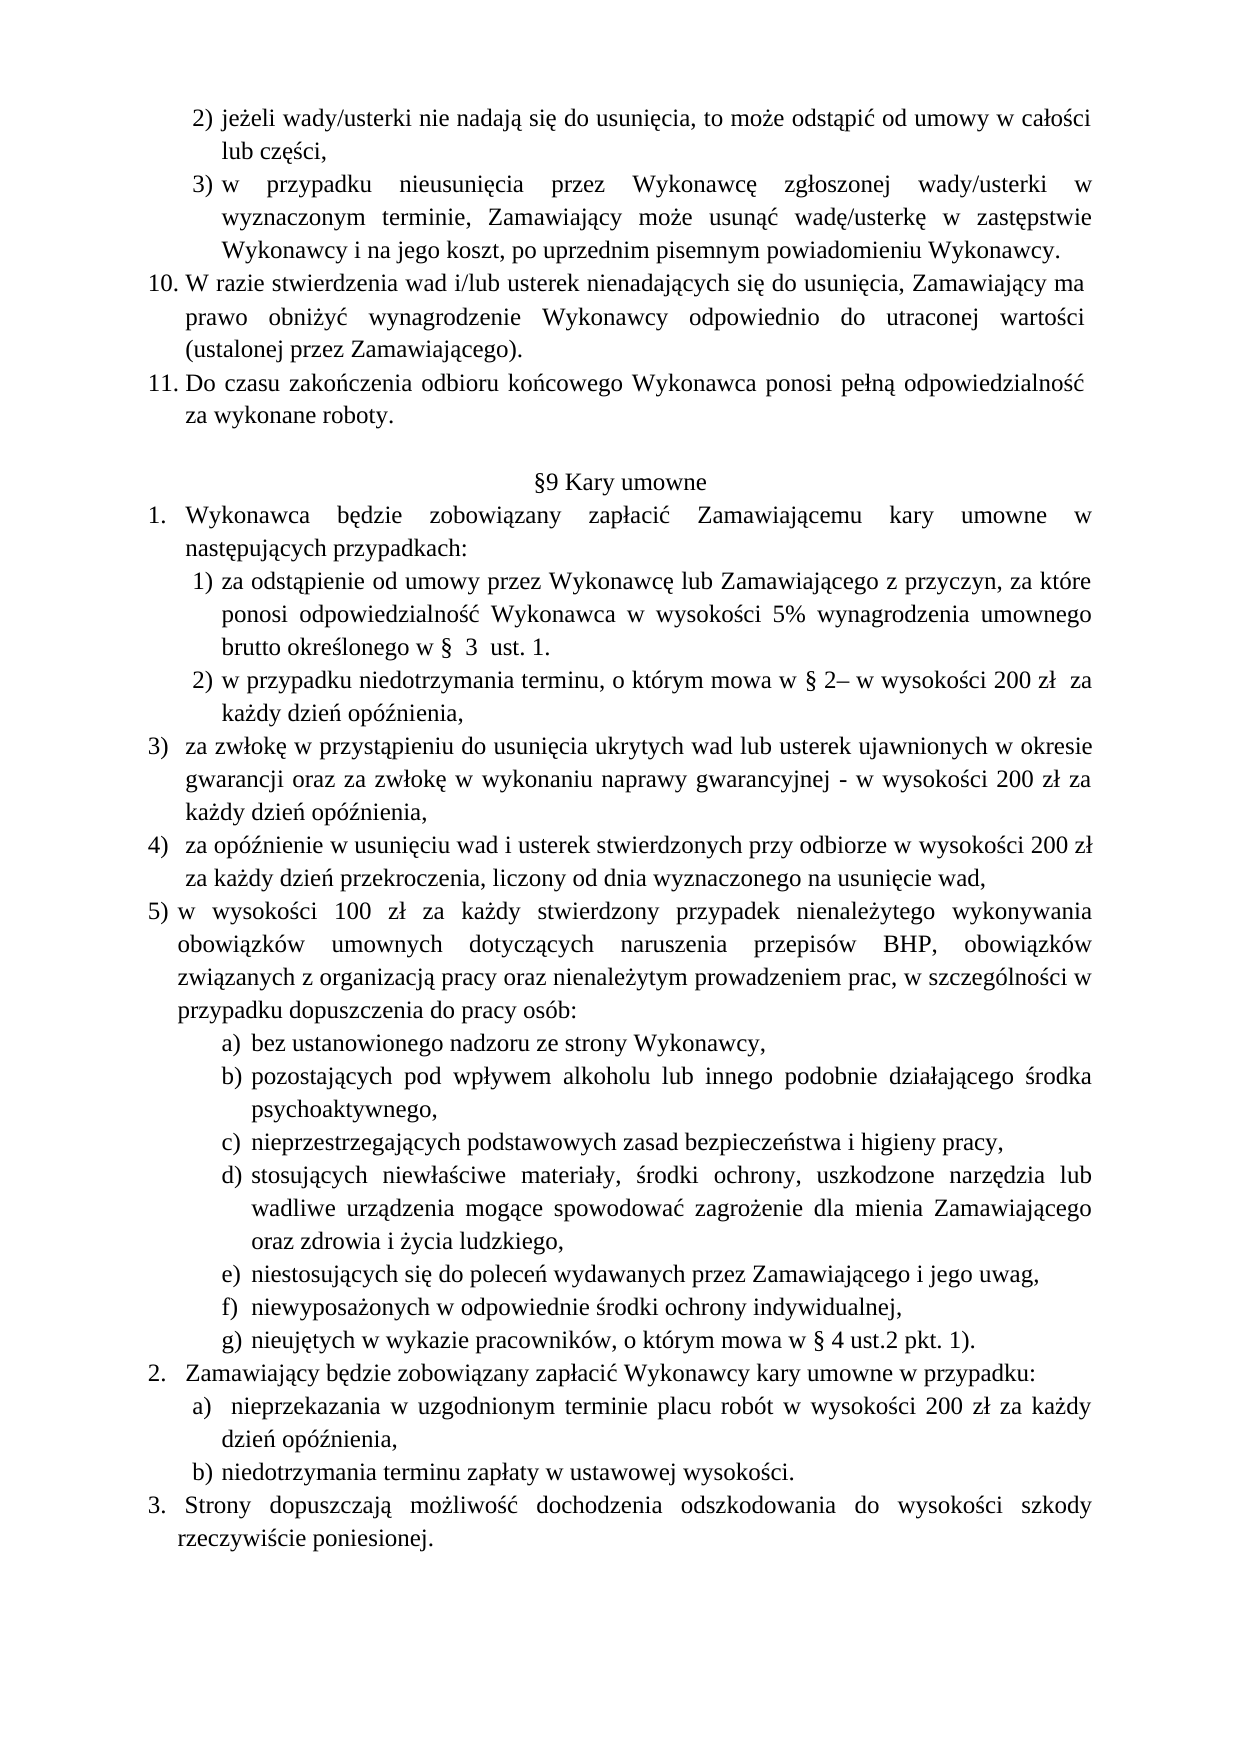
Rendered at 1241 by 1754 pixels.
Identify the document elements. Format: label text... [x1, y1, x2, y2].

text 3. Strony dopuszczają możliwość dochodzenia odszkodowania do wysokości szkody rzeczywiście poniesionej. [148, 1490, 1093, 1552]
list za opóźnienie w usunięciu wad i usterek stwierdzonych przy odbiorze w wysokości 200 zł za każdy dzień przekroczenia, liczony od dnia wyznaczonego na usunięcie wad, [148, 830, 1093, 892]
list za zwłokę w przystąpieniu do usunięcia ukrytych wad lub usterek ujawnionych w okresie gwarancji oraz za zwłokę w wykonaniu naprawy gwarancyjnej - w wysokości 200 zł za każdy dzień opóźnienia, [148, 731, 1093, 826]
list Zamawiający będzie zobowiązany zapłacić Wykonawcy kary umowne w przypadku: [148, 1358, 1093, 1387]
list Wykonawca będzie zobowiązany zapłacić Zamawiającemu kary umowne w następujących przypadkach: [148, 500, 1093, 561]
list w przypadku nieusunięcia przez Wykonawcę zgłoszonej wady/usterki w wyznaczonym terminie, Zamawiający może usunąć wadę/usterkę w zastępstwie Wykonawcy i na jego koszt, po uprzednim pisemnym powiadomieniu Wykonawcy. [192, 169, 1093, 264]
list bez ustanowionego nadzoru ze strony Wykonawcy, [221, 1028, 1093, 1057]
list w przypadku niedotrzymania terminu, o którym mowa w § 2– w wysokości 200 zł za każdy dzień opóźnienia, [192, 665, 1093, 727]
list niestosujących się do poleceń wydawanych przez Zamawiającego i jego uwag, [221, 1259, 1093, 1288]
list nieprzestrzegających podstawowych zasad bezpieczeństwa i higieny pracy, [221, 1127, 1093, 1156]
list stosujących niewłaściwe materiały, środki ochrony, uszkodzone narzędzia lub wadliwe urządzenia mogące spowodować zagrożenie dla mienia Zamawiającego oraz zdrowia i życia ludzkiego, [221, 1160, 1093, 1255]
list Do czasu zakończenia odbioru końcowego Wykonawca ponosi pełną odpowiedzialność za wykonane roboty. [148, 368, 1085, 429]
list pozostających pod wpływem alkoholu lub innego podobnie działającego środka psychoaktywnego, [221, 1061, 1093, 1123]
list nieujętych w wykazie pracowników, o którym mowa w § 4 ust.2 pkt. 1). [221, 1325, 1093, 1354]
text §9 Kary umowne [148, 467, 1093, 495]
list za odstąpienie od umowy przez Wykonawcę lub Zamawiającego z przyczyn, za które ponosi odpowiedzialność Wykonawca w wysokości 5% wynagrodzenia umownego brutto określonego w § 3 ust. 1. [192, 566, 1093, 661]
list niedotrzymania terminu zapłaty w ustawowej wysokości. [192, 1457, 1093, 1486]
list W razie stwierdzenia wad i/lub usterek nienadających się do usunięcia, Zamawiający ma prawo obniżyć wynagrodzenie Wykonawcy odpowiednio do utraconej wartości (ustalonej przez Zamawiającego). [148, 268, 1085, 363]
list nieprzekazania w uzgodnionym terminie placu robót w wysokości 200 zł za każdy dzień opóźnienia, [192, 1391, 1093, 1453]
list jeżeli wady/usterki nie nadają się do usunięcia, to może odstąpić od umowy w całości lub części, [192, 103, 1093, 165]
list niewyposażonych w odpowiednie środki ochrony indywidualnej, [221, 1292, 1093, 1321]
list w wysokości 100 zł za każdy stwierdzony przypadek nienależytego wykonywania obowiązków umownych dotyczących naruszenia przepisów BHP, obowiązków związanych z organizacją pracy oraz nienależytym prowadzeniem prac, w szczególności w przypadku dopuszczenia do pracy osób: [148, 896, 1093, 1024]
